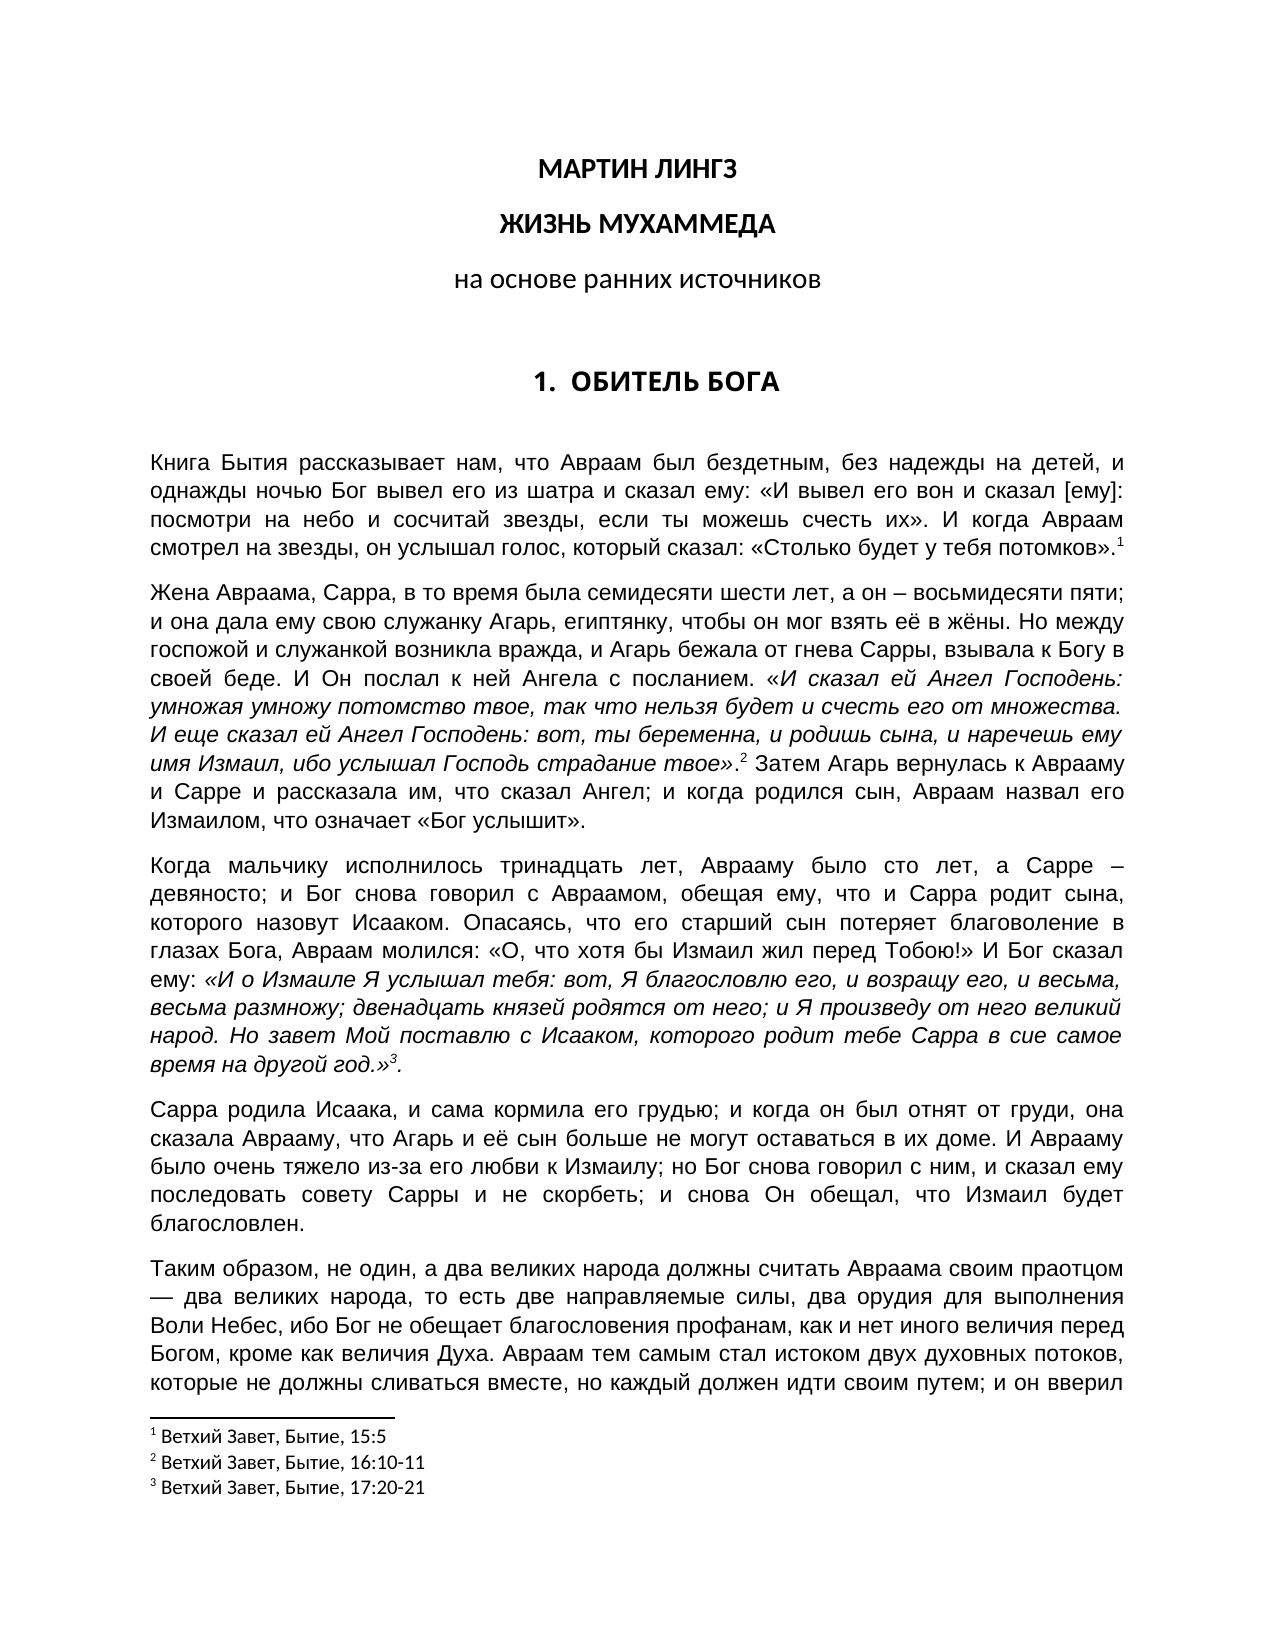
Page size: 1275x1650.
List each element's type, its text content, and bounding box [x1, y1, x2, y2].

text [150, 1255, 1125, 1395]
text Сарра родила Исаака, и сама кормила его грудью; и когда он был отнят от груди, она сказала Аврааму, что Агарь и её сын больше не могут оставаться в их доме. И Аврааму было очень тяжело из-за его любви к Измаилу; но Бог снова говорил с ним, и сказал ему последовать совету Сарры и не скорбеть; и снова Он обещал, что Измаил будет благословлен. [150, 1096, 1125, 1236]
subtitle ОБИТЕЛЬ БОГА [187, 362, 1125, 399]
text Жена Авраама, Сарра, в то время была семидесяти шести лет, а он – восьмидесяти пяти; и она дала ему свою служанку Агарь, египтянку, чтобы он мог взять её в жёны. Но между госпожой и служанкой возникла вражда, и Агарь бежала от гнева Сарры, взывала к Богу в своей беде. И Он послал к ней Ангела с посланием. «И сказал ей Ангел Господень: умножая умножу потомство твое, так что нельзя будет и счесть его от множества. И еще сказал ей Ангел Господень: вот, ты беременна, и родишь сына, и наречешь ему имя Измаил, ибо услышал Господь страдание твое». Затем Агарь вернулась к Аврааму и Сарре и рассказала им, что сказал Ангел; и когда родился сын, Авраам назвал его Измаилом, что означает «Бог услышит». [150, 579, 1125, 833]
text Когда мальчику исполнилось тринадцать лет, Аврааму было сто лет, а Сарре – девяносто; и Бог снова говорил с Авраамом, обещая ему, что и Сарра родит сына, которого назовут Исааком. Опасаясь, что его старший сын потеряет благоволение в глазах Бога, Авраам молился: «О, что хотя бы Измаил жил перед Тобою!» И Бог сказал ему: «И о Измаиле Я услышал тебя: вот, Я благословлю его, и возращу его, и весьма, весьма размножу; двенадцать князей родятся от него; и Я произведу от него великий народ. Но завет Мой поставлю с Исааком, которого родит тебе Сарра в сие самое время на другой год.». [150, 852, 1125, 1077]
text МАРТИН ЛИНГЗ [150, 150, 1125, 186]
text ЖИЗНЬ МУХАММЕДА [150, 205, 1125, 241]
text Книга Бытия рассказывает нам, что Авраам был бездетным, без надежды на детей, и однажды ночью Бог вывел его из шатра и сказал ему: «И вывел его вон и сказал [ему]: посмотри на небо и сосчитай звезды, если ты можешь счесть их». И когда Авраам смотрел на звезды, он услышал голос, который сказал: «Столько будет у тебя потомков». [150, 449, 1125, 561]
text на основе ранних источников [150, 260, 1125, 296]
